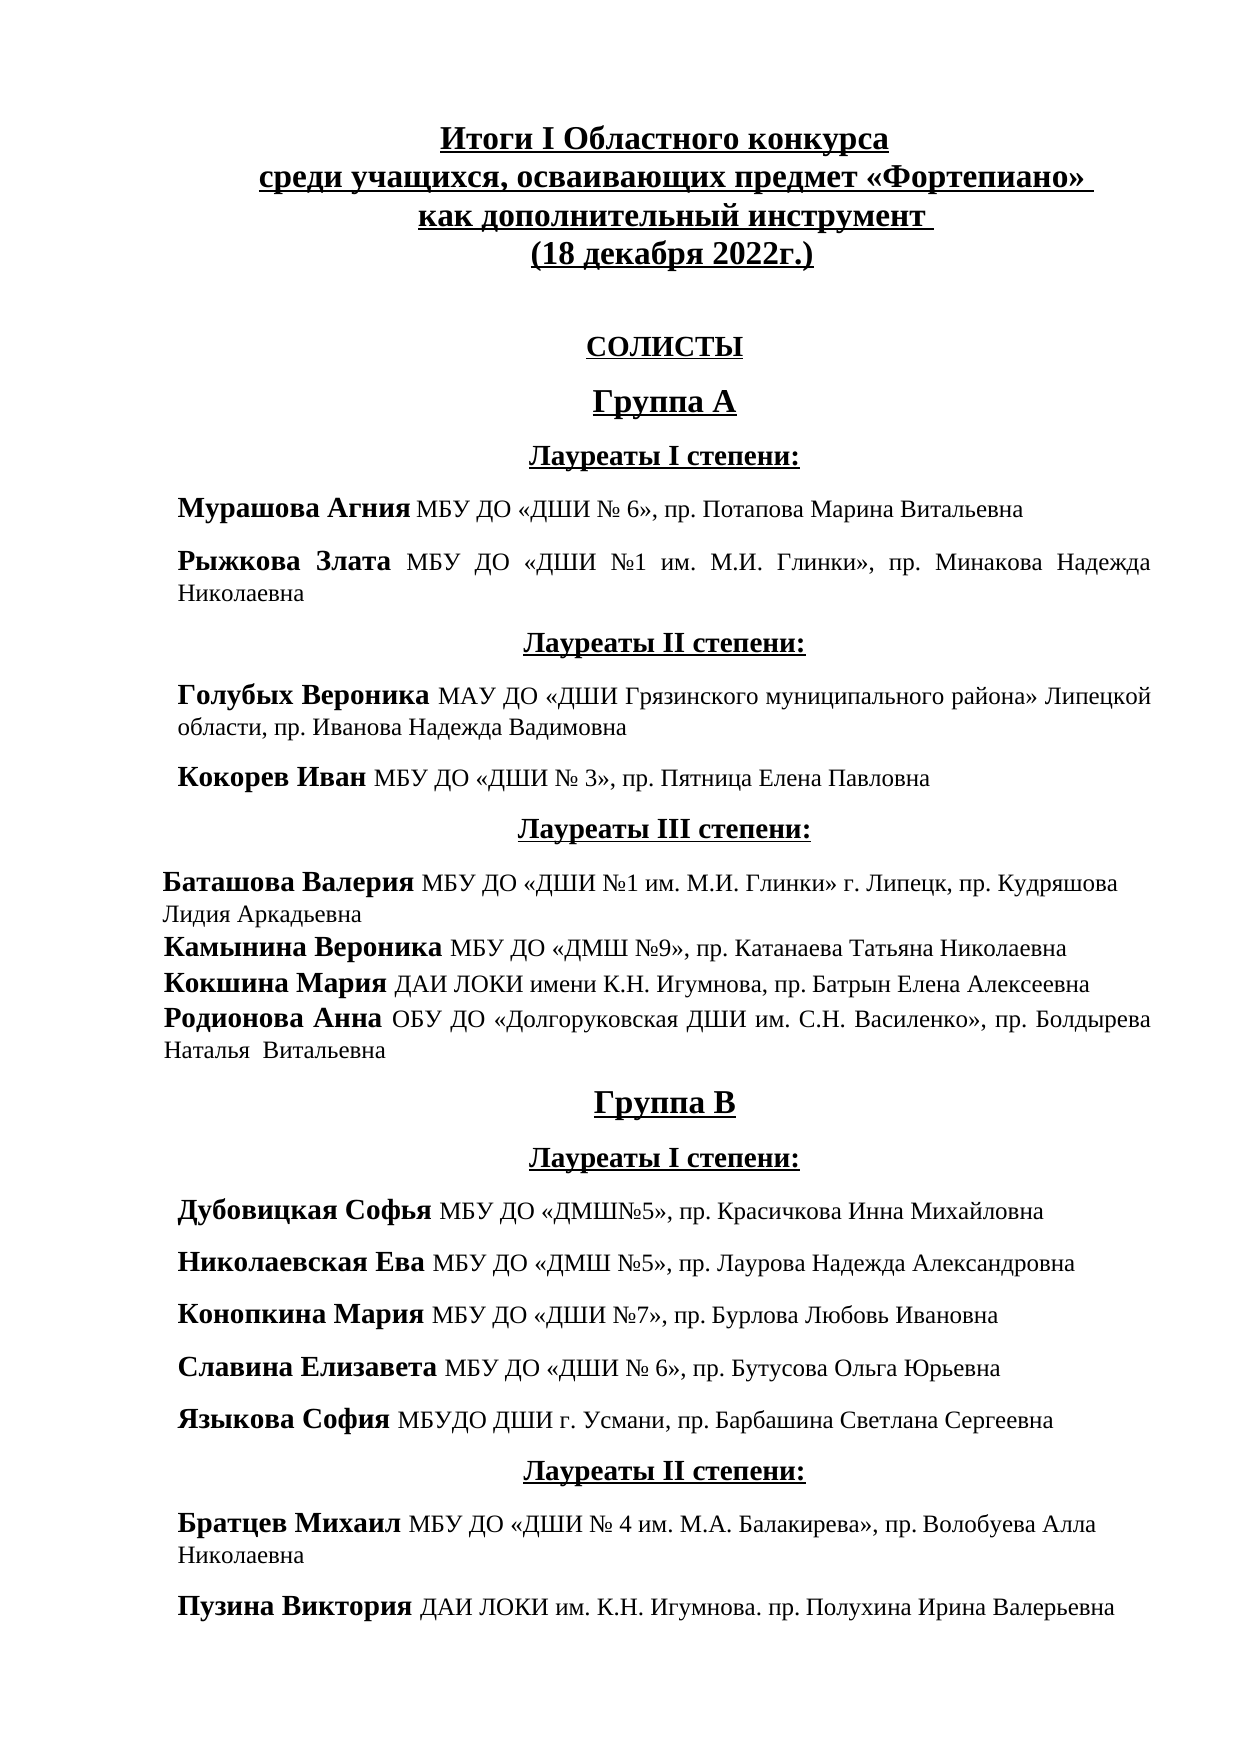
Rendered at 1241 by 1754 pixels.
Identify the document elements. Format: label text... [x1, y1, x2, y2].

text Лауреаты II степени: [177, 625, 1152, 658]
text Конопкина Мария МБУ ДО «ДШИ №7», пр. Бурлова Любовь Ивановна [177, 1297, 1152, 1330]
text Пузина Виктория ДАИ ЛОКИ им. К.Н. Игумнова. пр. Полухина Ирина Валерьевна [177, 1588, 1152, 1621]
text Голубых Вероника МАУ ДО «ДШИ Грязинского муниципального района» Липецкой области, пр. Иванова Надежда Вадимовна [177, 677, 1152, 741]
text Итоги I Областного конкурса [177, 118, 1152, 156]
text Братцев Михаил МБУ ДО «ДШИ № 4 им. М.А. Балакирева», пр. Волобуева Алла Николаевна [177, 1505, 1152, 1569]
text Николаевская Ева МБУ ДО «ДМШ №5», пр. Лаурова Надежда Александровна [177, 1244, 1152, 1278]
list Кокшина Мария ДАИ ЛОКИ имени К.Н. Игумнова, пр. Батрын Елена Алексеевна [163, 965, 1152, 998]
list Камынина Вероника МБУ ДО «ДМШ №9», пр. Катанаева Татьяна Николаевна [163, 929, 1152, 963]
text Группа А [177, 381, 1152, 419]
text Группа В [177, 1083, 1152, 1121]
list Родионова Анна ОБУ ДО «Долгоруковская ДШИ им. С.Н. Василенко», пр. Болдырева Наталья Витальевна [163, 1000, 1152, 1064]
text Лауреаты I степени: [177, 1140, 1152, 1173]
text Лауреаты II степени: [177, 1453, 1152, 1487]
text Лауреаты I степени: [177, 438, 1152, 472]
text (18 декабря 2022г.) [192, 233, 1152, 271]
text Дубовицкая Софья МБУ ДО «ДМШ№5», пр. Красичкова Инна Михайловна [177, 1192, 1152, 1226]
list Баташова Валерия МБУ ДО «ДШИ №1 им. М.И. Глинки» г. Липецк, пр. Кудряшова Лидия Аркадьевна [162, 864, 1152, 928]
text СОЛИСТЫ [177, 329, 1152, 362]
text как дополнительный инструмент [192, 195, 1152, 233]
text Кокорев Иван МБУ ДО «ДШИ № 3», пр. Пятница Елена Павловна [177, 759, 1152, 793]
text Славина Елизавета МБУ ДО «ДШИ № 6», пр. Бутусова Ольга Юрьевна [177, 1349, 1152, 1382]
text Лауреаты III степени: [177, 812, 1152, 845]
text среди учащихся, осваивающих предмет «Фортепиано» [192, 156, 1152, 195]
text Мурашова Агния МБУ ДО «ДШИ № 6», пр. Потапова Марина Витальевна [177, 490, 1152, 524]
text Языкова София МБУДО ДШИ г. Усмани, пр. Барбашина Светлана Сергеевна [177, 1401, 1152, 1434]
text Рыжкова Злата МБУ ДО «ДШИ №1 им. М.И. Глинки», пр. Минакова Надежда Николаевна [177, 543, 1152, 607]
